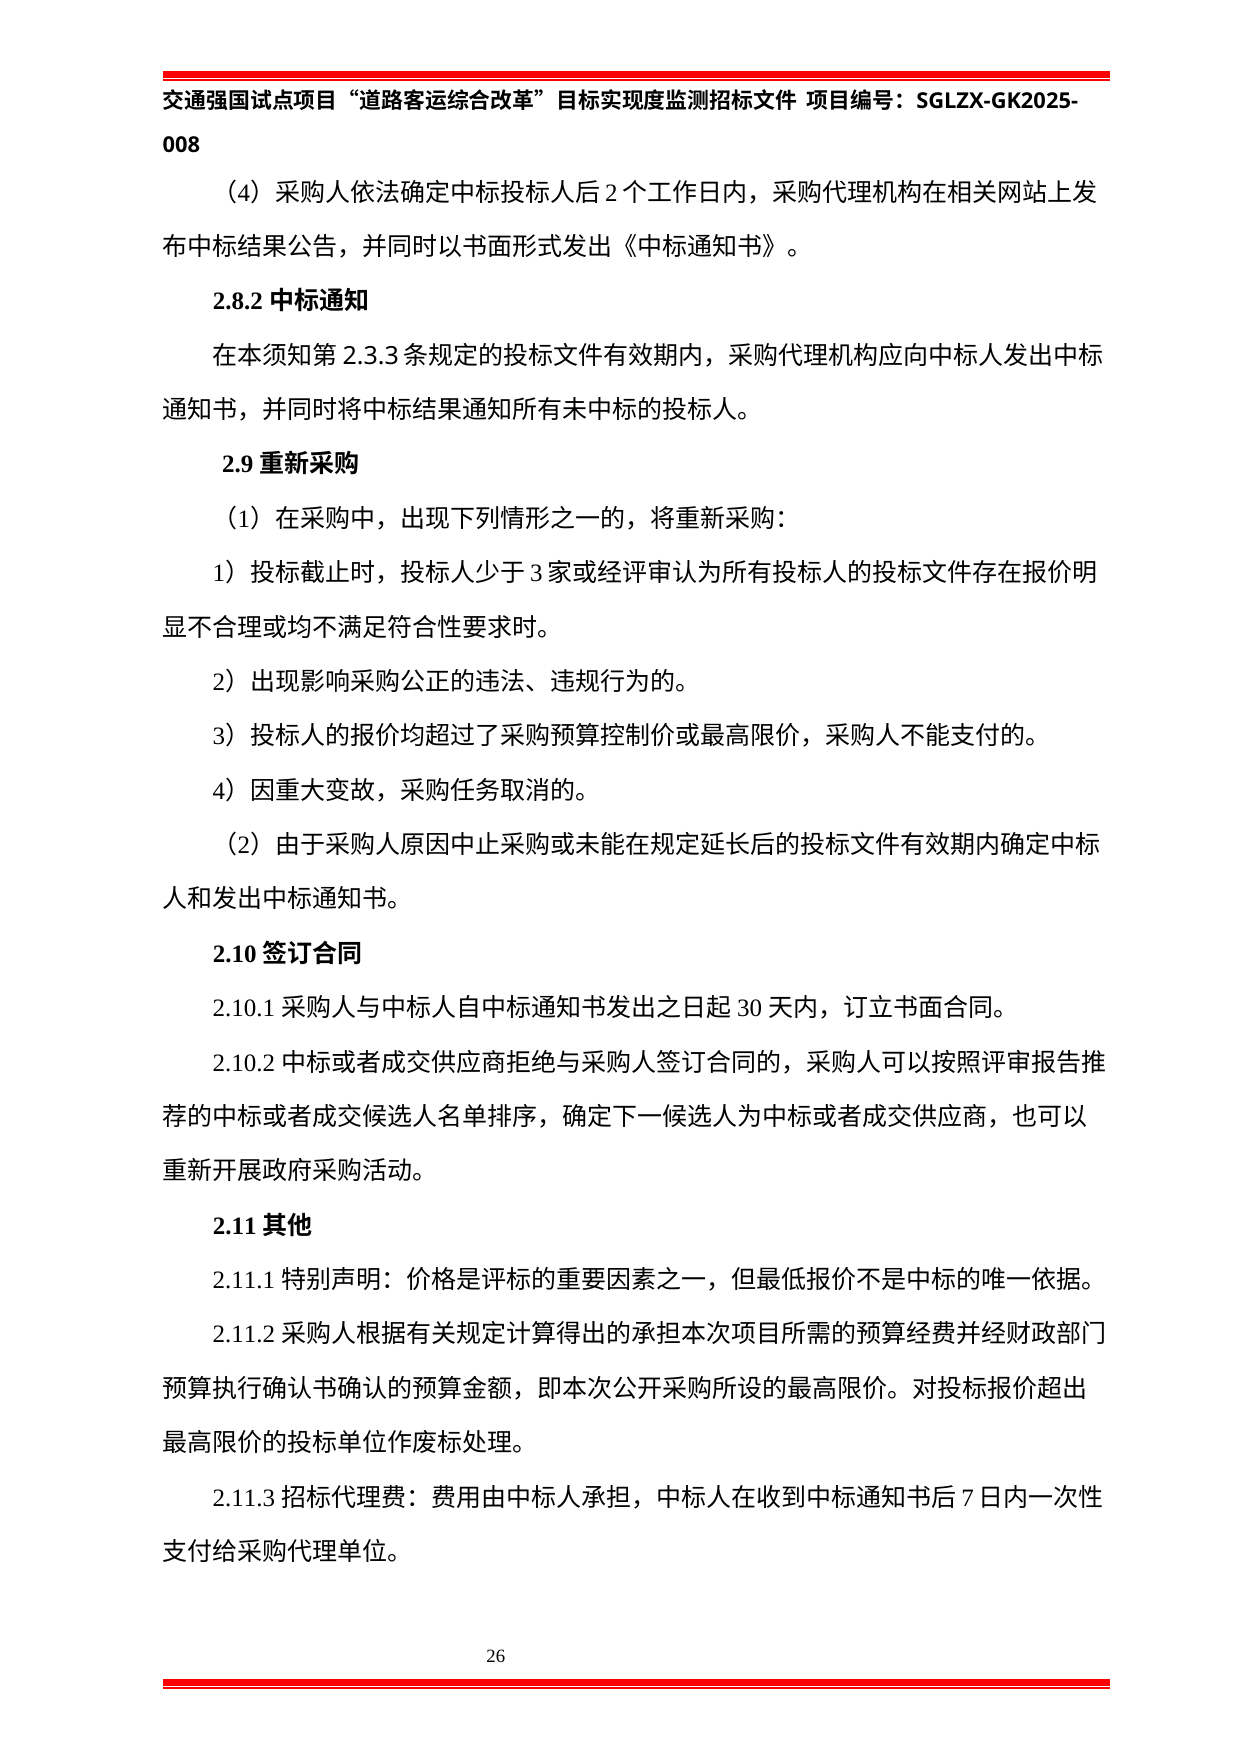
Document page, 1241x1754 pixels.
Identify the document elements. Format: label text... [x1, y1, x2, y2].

text 2.10.1 采购人与中标人自中标通知书发出之日起 30 天内，订立书面合同。 [162, 988, 1110, 1024]
text （1）在采购中，出现下列情形之一的，将重新采购： [162, 498, 1110, 534]
text 3）投标人的报价均超过了采购预算控制价或最高限价，采购人不能支付的。 [162, 716, 1110, 752]
text 2.11.1 特别声明：价格是评标的重要因素之一，但最低报价不是中标的唯一依据。 [162, 1259, 1110, 1296]
text 2.10.2 中标或者成交供应商拒绝与采购人签订合同的，采购人可以按照评审报告推荐的中标或者成交候选人名单排序，确定下一候选人为中标或者成交供应商，也可以重新开展政府采购活动。 [162, 1042, 1110, 1187]
text 2.10 签订合同 [162, 933, 1110, 969]
text 在本须知第2.3.3条规定的投标文件有效期内，采购代理机构应向中标人发出中标通知书，并同时将中标结果通知所有未中标的投标人。 [162, 335, 1110, 426]
text 2.11.2 采购人根据有关规定计算得出的承担本次项目所需的预算经费并经财政部门预算执行确认书确认的预算金额，即本次公开采购所设的最高限价。对投标报价超出最高限价的投标单位作废标处理。 [162, 1314, 1110, 1459]
text 1）投标截止时，投标人少于3家或经评审认为所有投标人的投标文件存在报价明显不合理或均不满足符合性要求时。 [162, 553, 1110, 643]
text （2）由于采购人原因中止采购或未能在规定延长后的投标文件有效期内确定中标人和发出中标通知书。 [162, 824, 1110, 915]
text 2.11 其他 [162, 1205, 1110, 1241]
text 2.9 重新采购 [162, 444, 1110, 480]
text （4）采购人依法确定中标投标人后2个工作日内，采购代理机构在相关网站上发布中标结果公告，并同时以书面形式发出《中标通知书》。 [162, 172, 1110, 263]
text 2.8.2 中标通知 [162, 281, 1110, 317]
text 4）因重大变故，采购任务取消的。 [162, 770, 1110, 806]
text 2）出现影响采购公正的违法、违规行为的。 [162, 661, 1110, 698]
text 2.11.3 招标代理费：费用由中标人承担，中标人在收到中标通知书后7日内一次性支付给采购代理单位。 [162, 1477, 1110, 1568]
